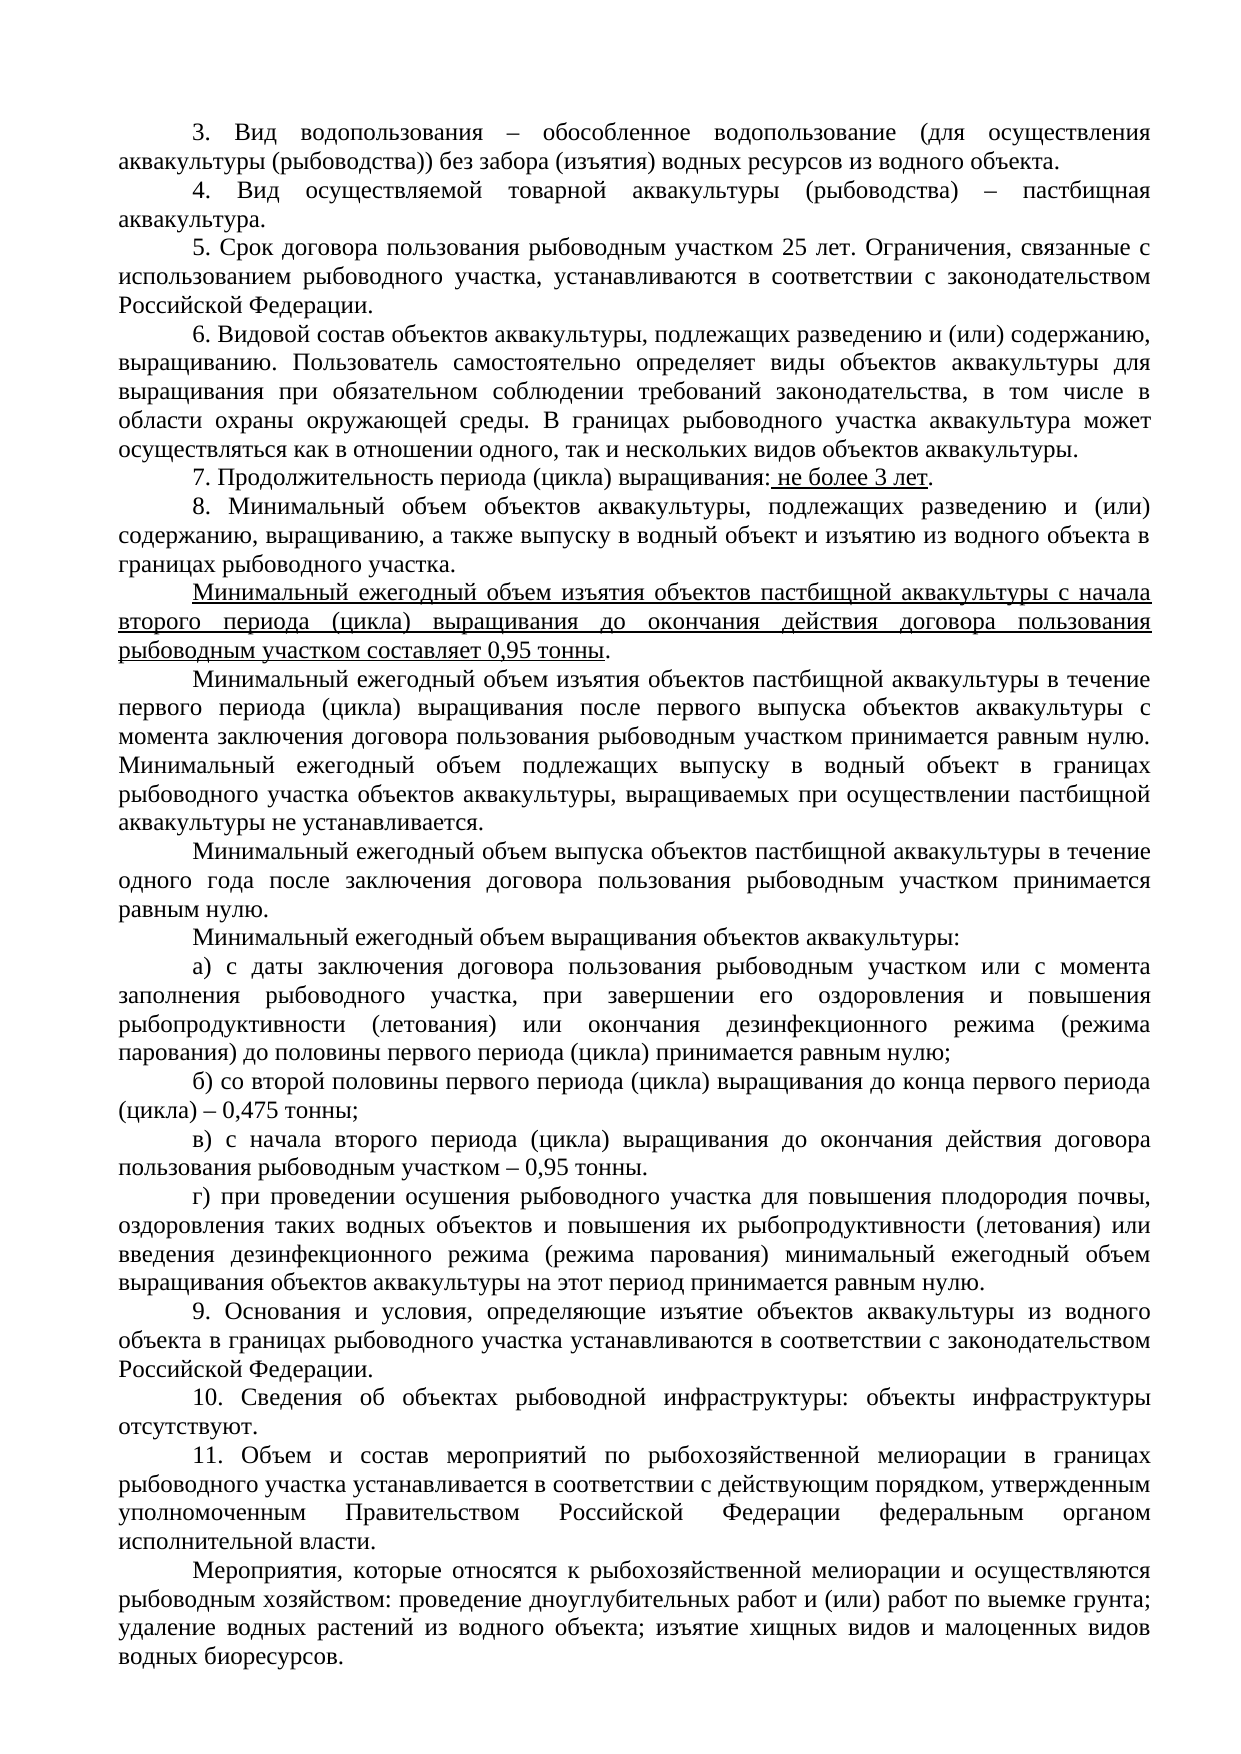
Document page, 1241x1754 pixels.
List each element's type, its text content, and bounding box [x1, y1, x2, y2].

text Минимальный ежегодный объем изъятия объектов пастбищной аквакультуры в течение первого периода (цикла) выращивания после первого выпуска объектов аквакультуры с момента заключения договора пользования рыбоводным участком принимается равным нулю. Минимальный ежегодный объем подлежащих выпуску в водный объект в границах рыбоводного участка объектов аквакультуры, выращиваемых при осуществлении пастбищной аквакультуры не устанавливается. [118, 664, 1152, 836]
text б) со второй половины первого периода (цикла) выращивания до конца первого периода (цикла) – 0,475 тонны; [118, 1066, 1152, 1124]
text в) с начала второго периода (цикла) выращивания до окончания действия договора пользования рыбоводным участком – 0,95 тонны. [118, 1124, 1152, 1181]
text 4. Вид осуществляемой товарной аквакультуры (рыбоводства) – пастбищная аквакультура. [118, 175, 1152, 232]
text 7. Продолжительность периода (цикла) выращивания: не более 3 лет. [118, 462, 1152, 491]
text а) с даты заключения договора пользования рыбоводным участком или с момента заполнения рыбоводного участка, при завершении его оздоровления и повышения рыбопродуктивности (летования) или окончания дезинфекционного режима (режима парования) до половины первого периода (цикла) принимается равным нулю; [118, 951, 1152, 1066]
text Минимальный ежегодный объем выпуска объектов пастбищной аквакультуры в течение одного года после заключения договора пользования рыбоводным участком принимается равным нулю. [118, 836, 1152, 922]
text 5. Срок договора пользования рыбоводным участком 25 лет. Ограничения, связанные с использованием рыбоводного участка, устанавливаются в соответствии с законодательством Российской Федерации. [118, 232, 1152, 319]
text 11. Объем и состав мероприятий по рыбохозяйственной мелиорации в границах рыбоводного участка устанавливается в соответствии с действующим порядком, утвержденным уполномоченным Правительством Российской Федерации федеральным органом исполнительной власти. [118, 1440, 1152, 1555]
text 3. Вид водопользования – обособленное водопользование (для осуществления аквакультуры (рыбоводства)) без забора (изъятия) водных ресурсов из водного объекта. [118, 117, 1152, 175]
text Минимальный ежегодный объем изъятия объектов пастбищной аквакультуры с начала второго периода (цикла) выращивания до окончания действия договора пользования рыбоводным участком составляет 0,95 тонны. [118, 633, 1152, 664]
text Минимальный ежегодный объем выращивания объектов аквакультуры: [118, 922, 1152, 951]
text Минимальный ежегодный объем изъятия объектов пастбищной аквакультуры с начала второго периода (цикла) выращивания до окончания действия договора пользования рыбоводным участком составляет 0,95 тонны. [118, 577, 1152, 631]
text Мероприятия, которые относятся к рыбохозяйственной мелиорации и осуществляются рыбоводным хозяйством: проведение дноуглубительных работ и (или) работ по выемке грунта; удаление водных растений из водного объекта; изъятие хищных видов и малоценных видов водных биоресурсов. [118, 1555, 1152, 1670]
text г) при проведении осушения рыбоводного участка для повышения плодородия почвы, оздоровления таких водных объектов и повышения их рыбопродуктивности (летования) или введения дезинфекционного режима (режима парования) минимальный ежегодный объем выращивания объектов аквакультуры на этот период принимается равным нулю. [118, 1181, 1152, 1296]
text 9. Основания и условия, определяющие изъятие объектов аквакультуры из водного объекта в границах рыбоводного участка устанавливаются в соответствии с законодательством Российской Федерации. [118, 1296, 1152, 1382]
text 10. Сведения об объектах рыбоводной инфраструктуры: объекты инфраструктуры отсутствуют. [118, 1382, 1152, 1440]
text 8. Минимальный объем объектов аквакультуры, подлежащих разведению и (или) содержанию, выращиванию, а также выпуску в водный объект и изъятию из водного объекта в границах рыбоводного участка. [118, 491, 1152, 577]
text 6. Видовой состав объектов аквакультуры, подлежащих разведению и (или) содержанию, выращиванию. Пользователь самостоятельно определяет виды объектов аквакультуры для выращивания при обязательном соблюдении требований законодательства, в том числе в области охраны окружающей среды. В границах рыбоводного участка аквакультура может осуществляться как в отношении одного, так и нескольких видов объектов аквакультуры. [118, 319, 1152, 462]
